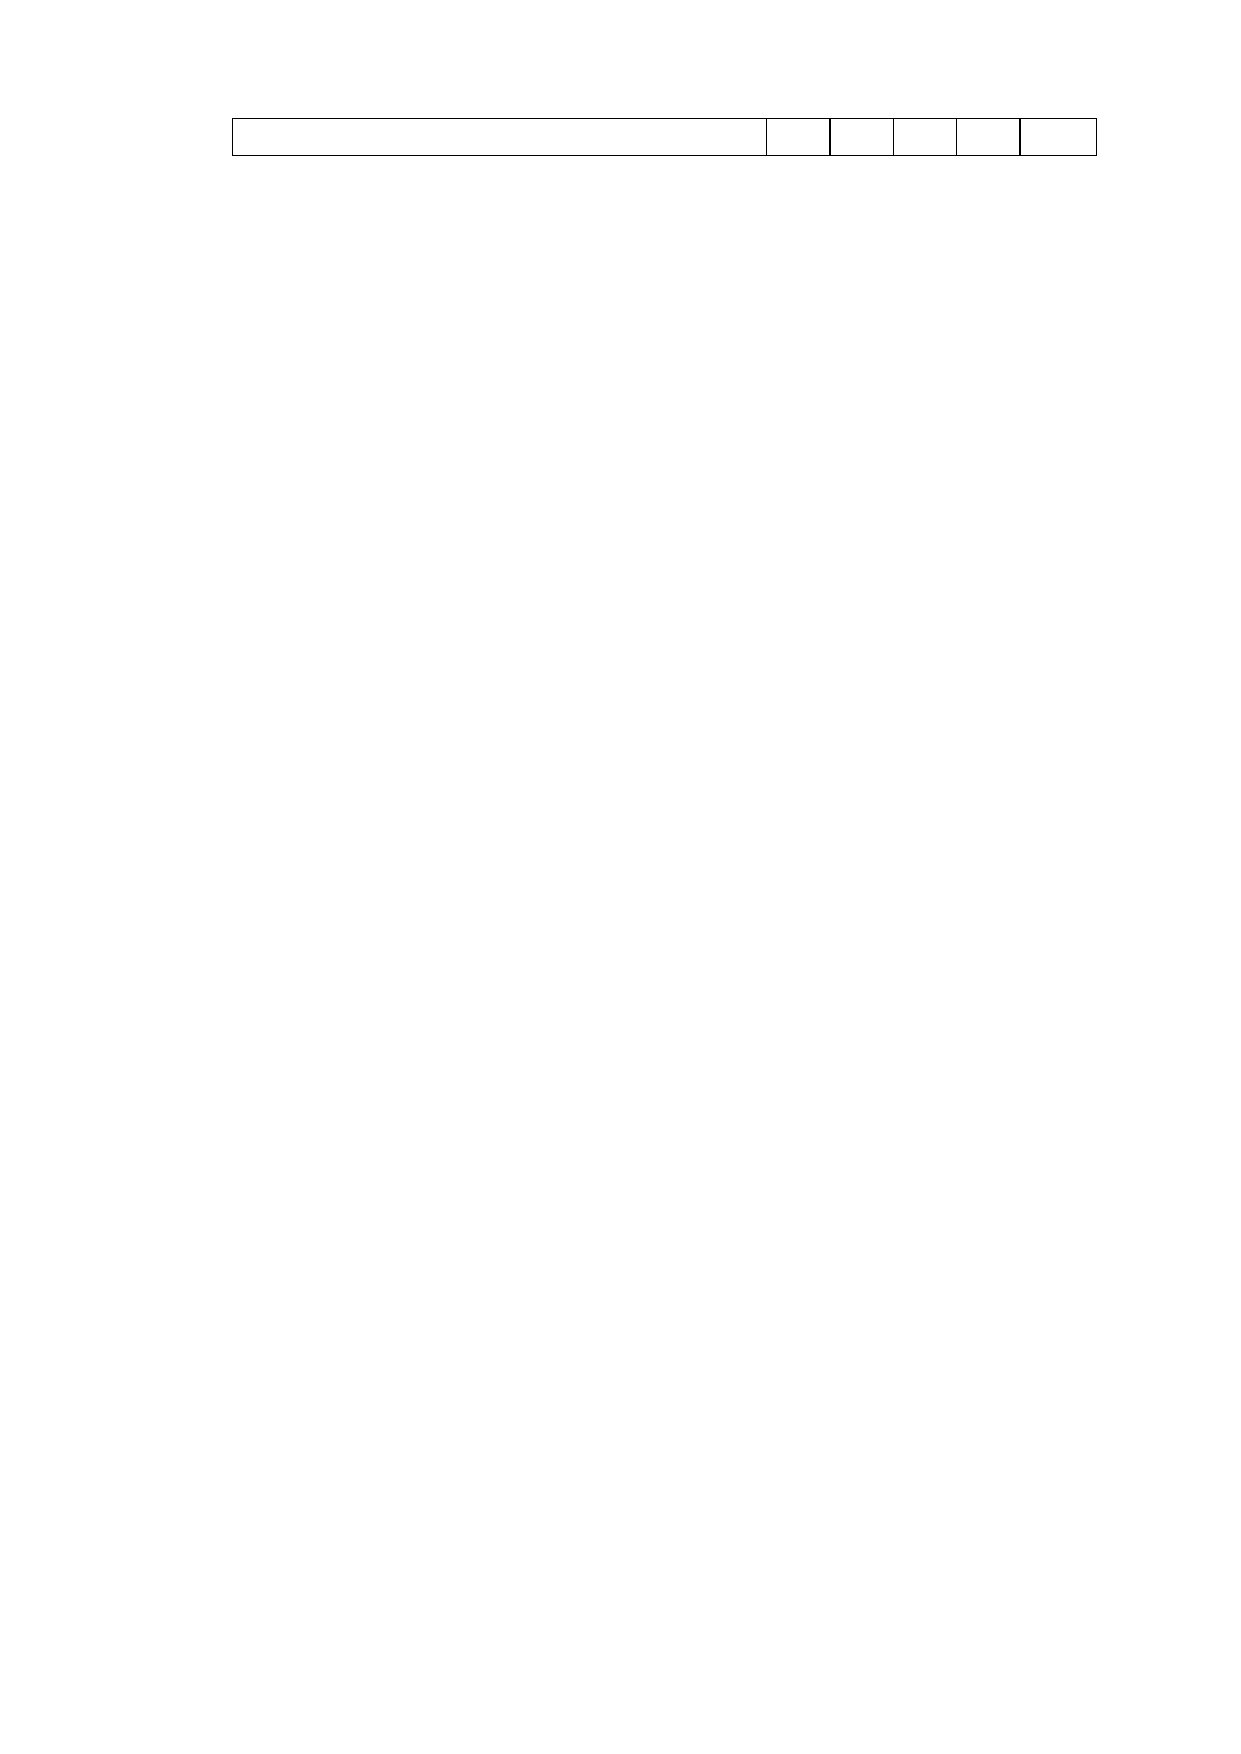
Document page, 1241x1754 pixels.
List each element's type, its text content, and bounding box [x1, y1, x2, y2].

table_cell 910 [957, 119, 1019, 155]
table_cell 860 [831, 119, 893, 155]
table_cell 805 [767, 119, 829, 155]
table_cell 3520 [1021, 119, 1096, 155]
table_cell 945 [894, 119, 956, 155]
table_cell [233, 119, 766, 155]
